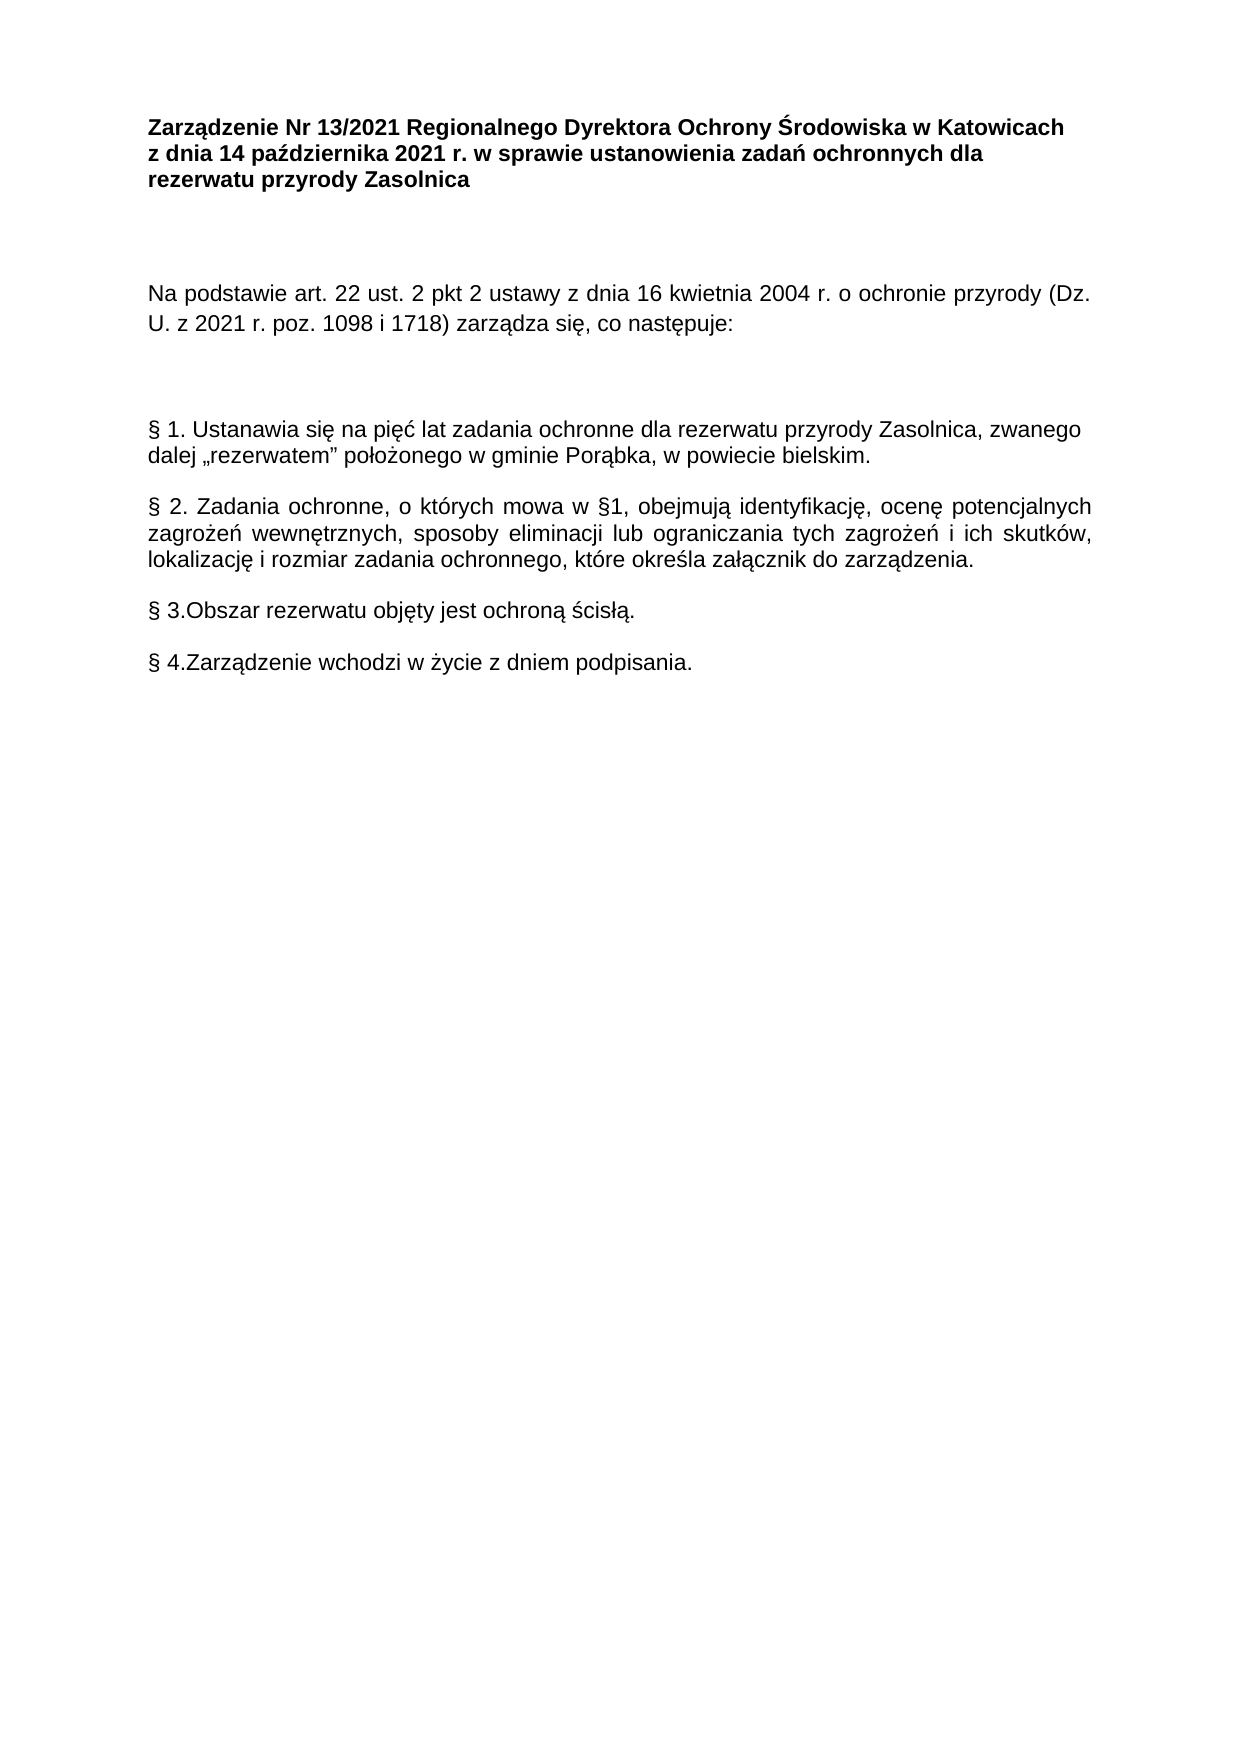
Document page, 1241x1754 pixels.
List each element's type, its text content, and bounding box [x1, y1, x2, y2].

text § 3.Obszar rezerwatu objęty jest ochroną ścisłą. [148, 597, 1092, 624]
text § 1. Ustanawia się na pięć lat zadania ochronne dla rezerwatu przyrody Zasolnica, zwanego dalej „rezerwatem” położonego w gminie Porąbka, w powiecie bielskim. [148, 416, 1092, 468]
subtitle z dnia 14 października 2021 r. w sprawie ustanowienia zadań ochronnych dla rezerwatu przyrody Zasolnica [148, 140, 1092, 193]
text Na podstawie art. 22 ust. 2 pkt 2 ustawy z dnia 16 kwietnia 2004 r. o ochronie przyrody (Dz. U. z 2021 r. poz. 1098 i 1718) zarządza się, co następuje: [148, 280, 1092, 337]
text § 4.Zarządzenie wchodzi w życie z dniem podpisania. [148, 649, 1092, 675]
text § 2. Zadania ochronne, o których mowa w §1, obejmują identyfikację, ocenę potencjalnych zagrożeń wewnętrznych, sposoby eliminacji lub ograniczania tych zagrożeń i ich skutków, lokalizację i rozmiar zadania ochronnego, które określa załącznik do zarządzenia. [148, 493, 1092, 572]
title Zarządzenie Nr 13/2021 Regionalnego Dyrektora Ochrony Środowiska w Katowicach [148, 114, 1092, 140]
